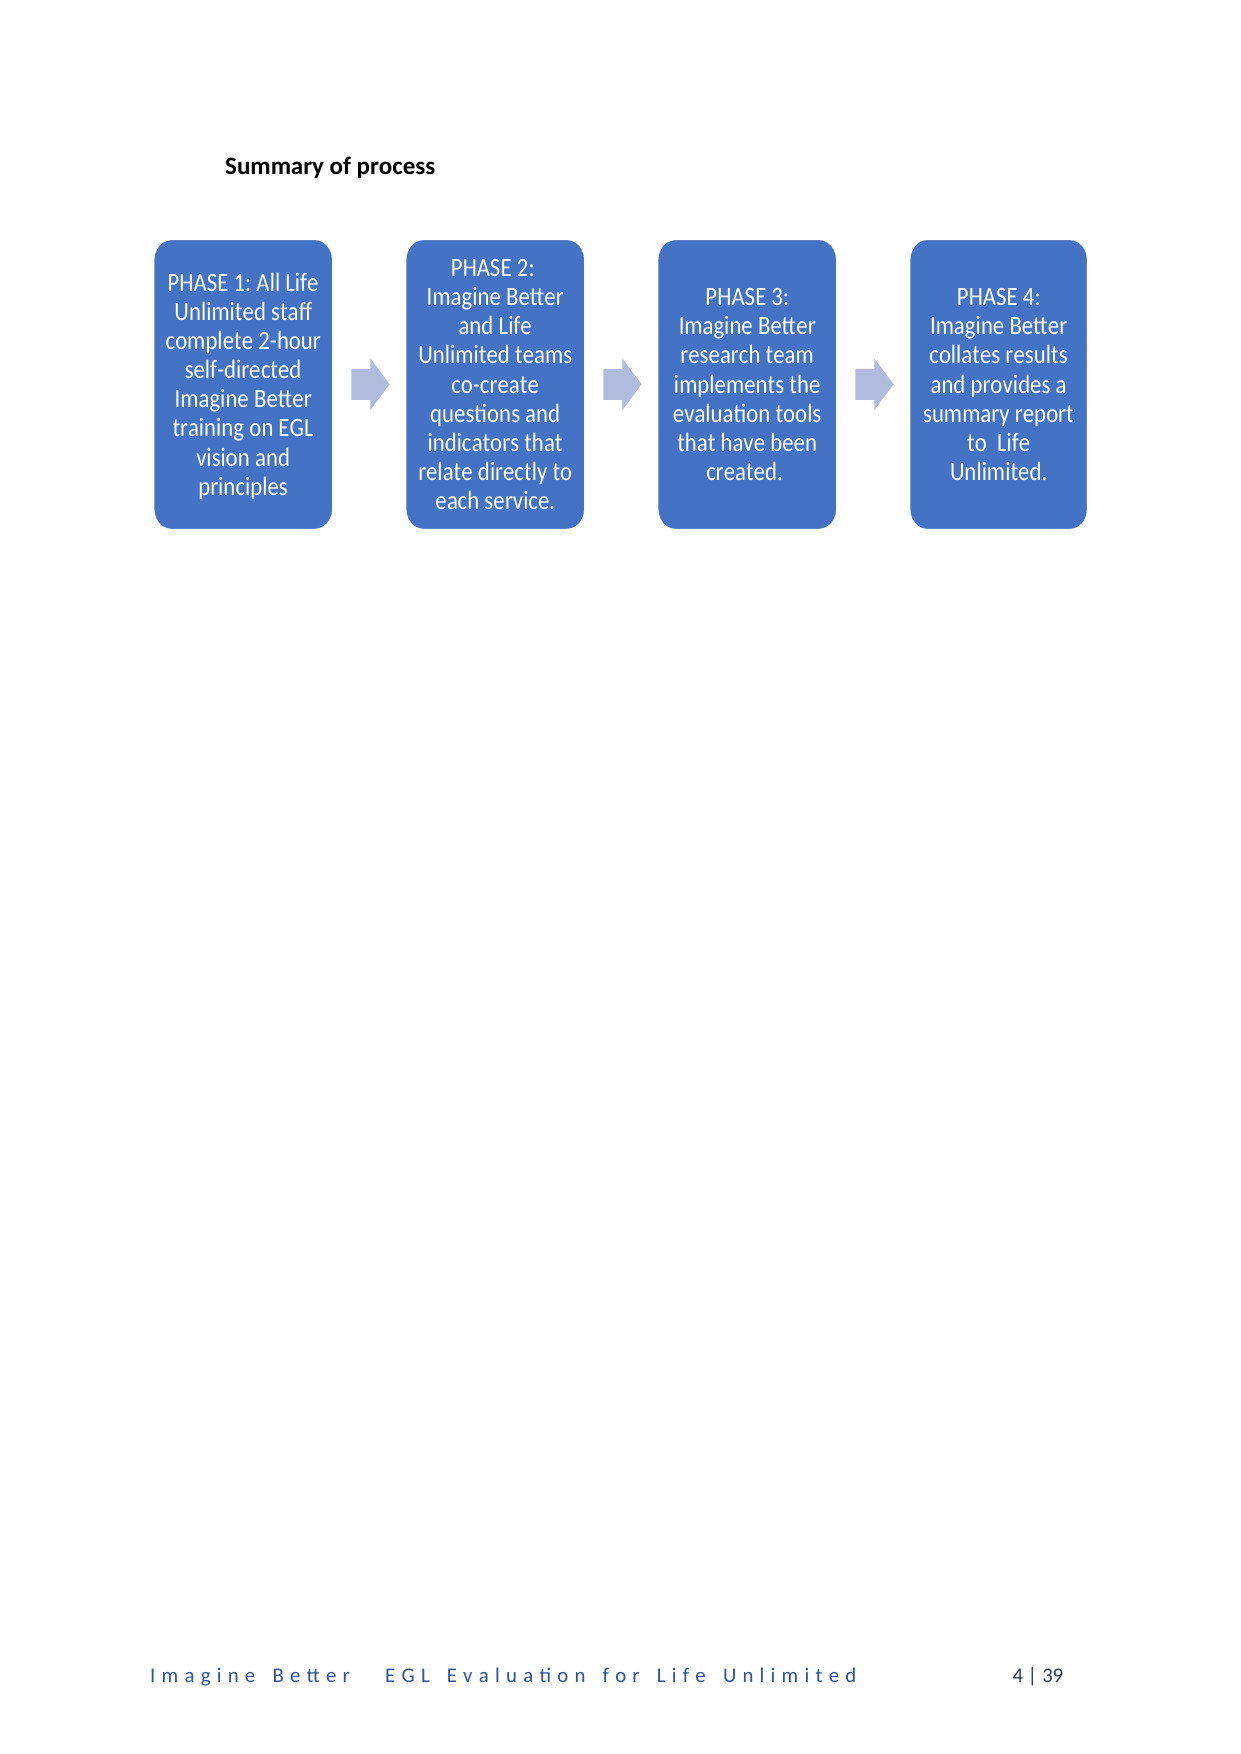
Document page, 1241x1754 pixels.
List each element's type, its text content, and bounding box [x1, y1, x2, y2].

subtitle Summary of process [150, 150, 1090, 181]
